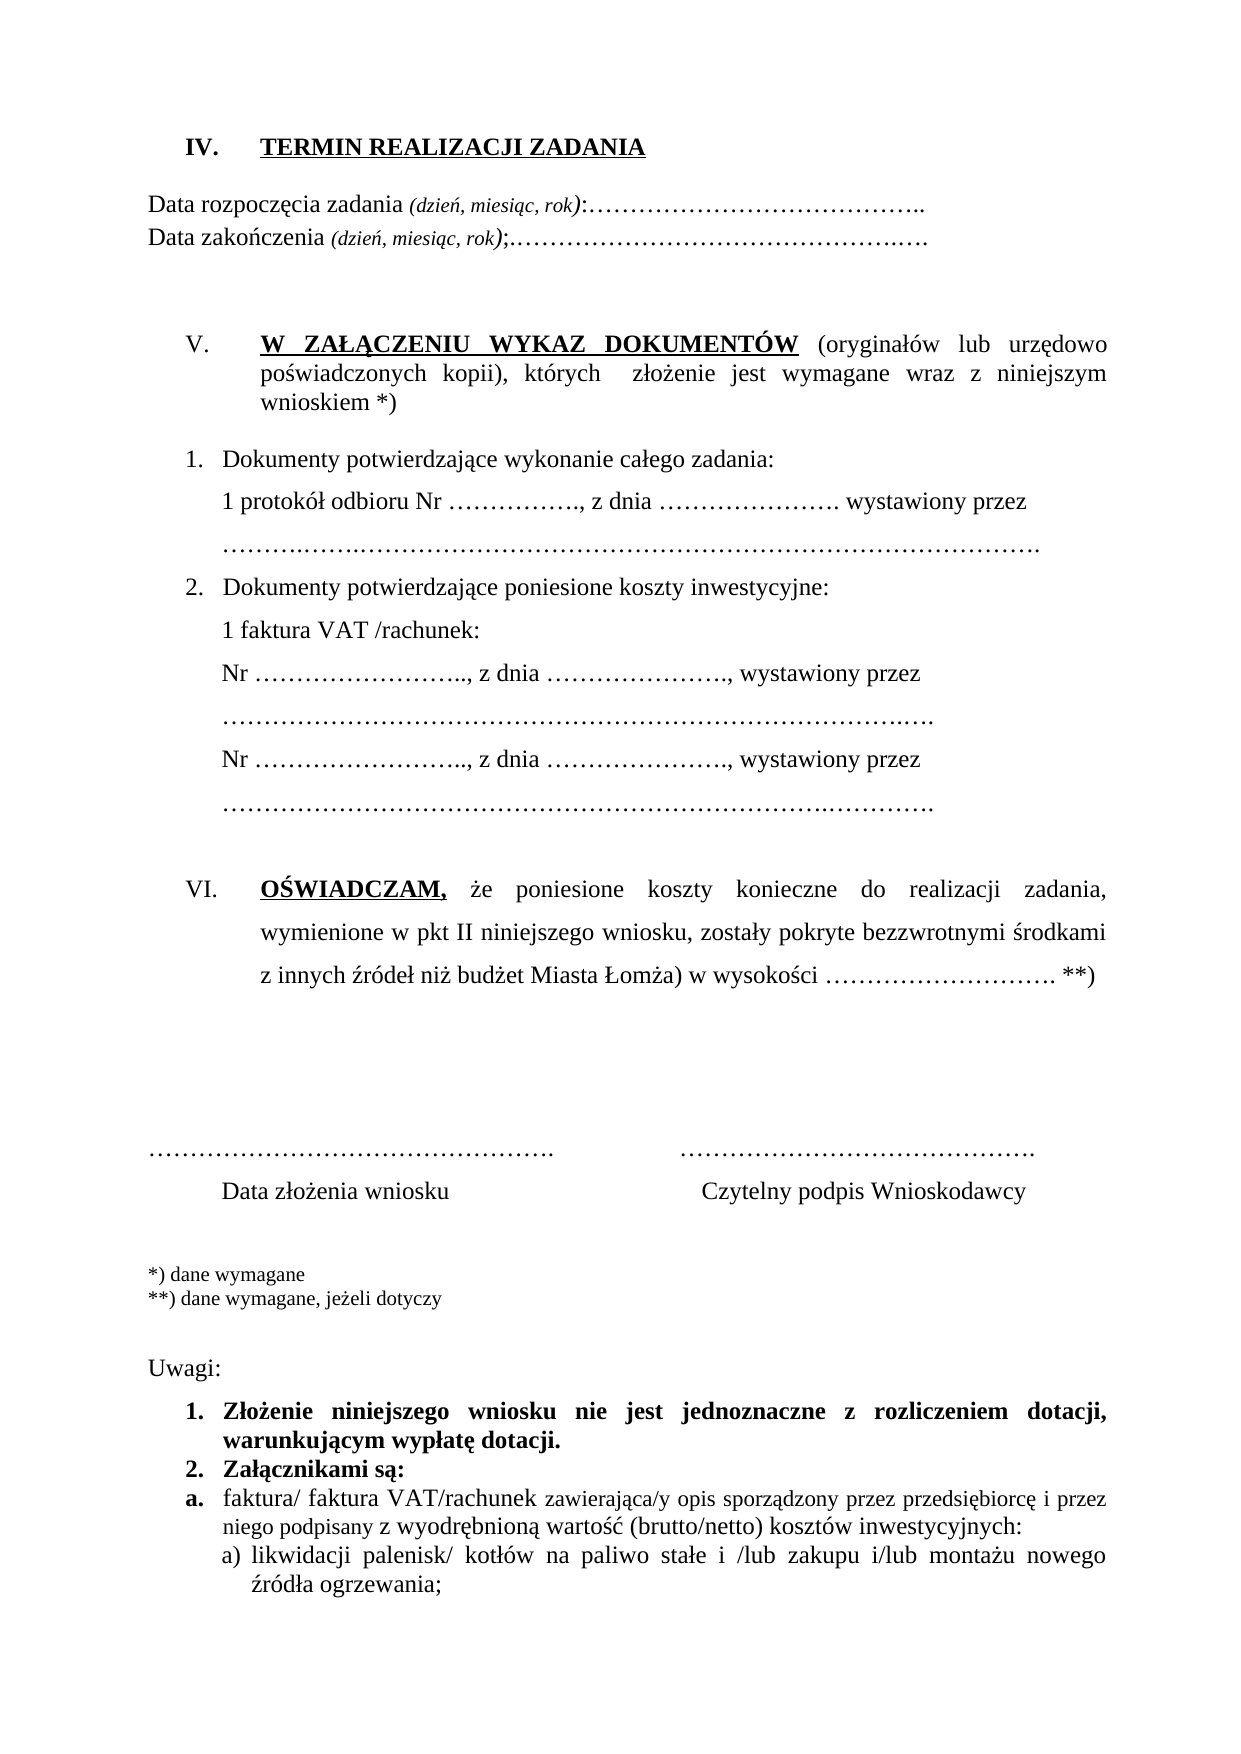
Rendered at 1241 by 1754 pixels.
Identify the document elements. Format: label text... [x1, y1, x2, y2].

text …………………………………………. ……………………………………. [148, 1133, 1107, 1161]
list Załącznikami są: [185, 1454, 1107, 1483]
text Nr …………………….., z dnia …………………., wystawiony przez ……………………………………………………………….…………. [221, 744, 1107, 816]
list faktura/ faktura VAT/rachunek zawierająca/y opis sporządzony przez przedsiębiorcę i przez niego podpisany z wyodrębnioną wartość (brutto/netto) kosztów inwestycyjnych: [185, 1483, 1107, 1540]
list OŚWIADCZAM, że poniesione koszty konieczne do realizacji zadania, wymienione w pkt II niniejszego wniosku, zostały pokryte bezzwrotnymi środkami z innych źródeł niż budżet Miasta Łomża) w wysokości ………………………. **) [185, 874, 1107, 989]
list Złożenie niniejszego wniosku nie jest jednoznaczne z rozliczeniem dotacji, warunkującym wypłatę dotacji. [185, 1396, 1107, 1454]
text Data rozpoczęcia zadania (dzień, miesiąc, rok):………………………………….. [148, 189, 1107, 218]
text Uwagi: [148, 1353, 1107, 1382]
list Dokumenty potwierdzające poniesione koszty inwestycyjne: [185, 572, 1107, 601]
text Data złożenia wniosku Czytelny podpis Wnioskodawcy [148, 1176, 1107, 1204]
text Data zakończenia (dzień, miesiąc, rok);.……………………………………….…. [148, 222, 1107, 251]
list W ZAŁĄCZENIU WYKAZ DOKUMENTÓW (oryginałów lub urzędowo poświadczonych kopii), których złożenie jest wymagane wraz z niniejszym wnioskiem *) [185, 329, 1107, 416]
text **) dane wymagane, jeżeli dotyczy [148, 1286, 1107, 1310]
text *) dane wymagane [148, 1262, 1107, 1286]
text Nr …………………….., z dnia …………………., wystawiony przez ……………………………………………………………………….…. [221, 658, 1107, 730]
list likwidacji palenisk/ kotłów na paliwo stałe i /lub zakupu i/lub montażu nowego źródła ogrzewania; [221, 1540, 1107, 1598]
text  protokół odbioru Nr ……………., z dnia …………………. wystawiony przez ……….…….………………………………………………………………………. [221, 486, 1107, 558]
list TERMIN REALIZACJI ZADANIA [185, 132, 1107, 161]
list Dokumenty potwierdzające wykonanie całego zadania: [185, 444, 1107, 473]
text  faktura VAT /rachunek: [148, 615, 1107, 644]
